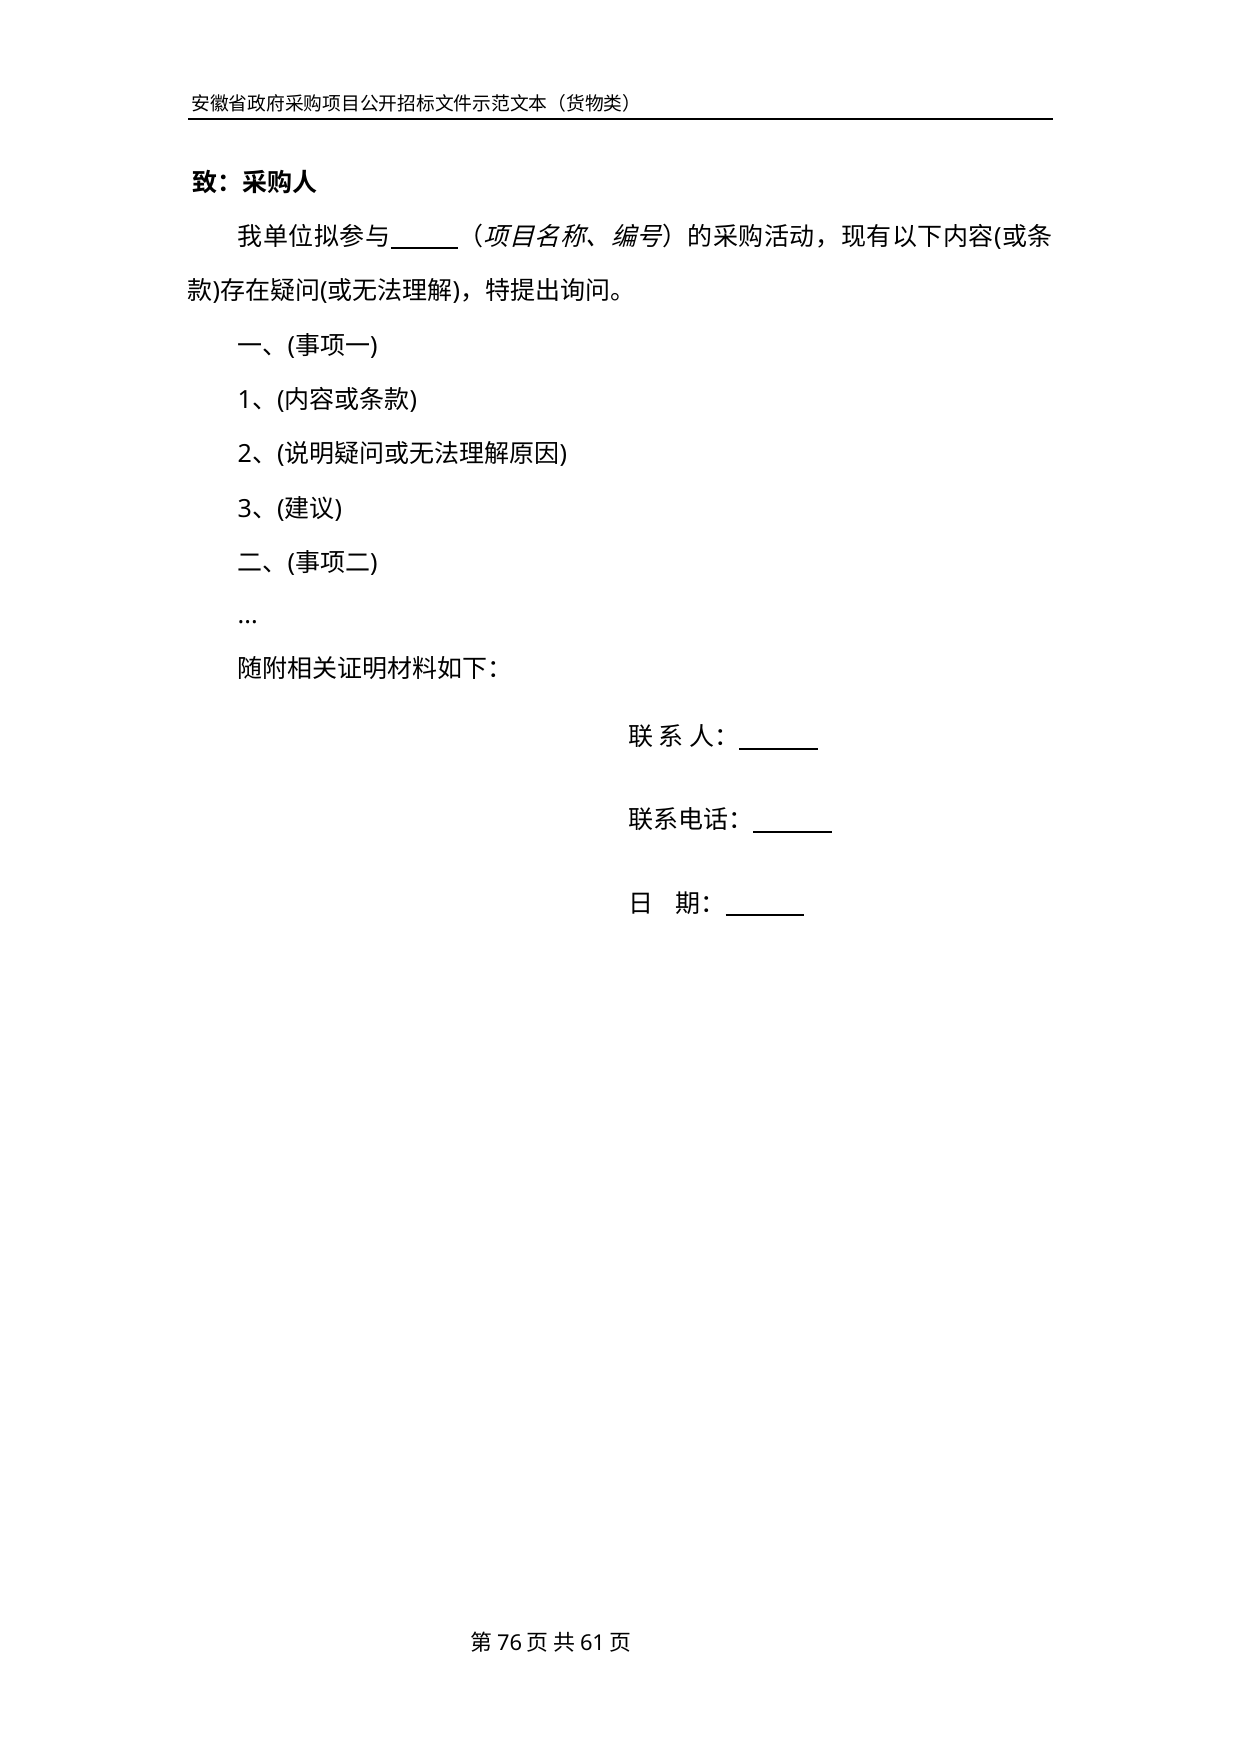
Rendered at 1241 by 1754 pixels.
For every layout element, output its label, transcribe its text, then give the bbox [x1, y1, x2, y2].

text 致：采购人 [187, 162, 1053, 198]
text 3、(建议) [187, 488, 1053, 524]
text 1、(内容或条款) [187, 379, 1053, 416]
text 随附相关证明材料如下： [187, 648, 1053, 684]
text 日 期： [187, 869, 1053, 934]
text 一、(事项一) [187, 325, 1053, 361]
text ... [187, 597, 1053, 631]
text 2、(说明疑问或无法理解原因) [187, 434, 1053, 470]
text 联系电话： [187, 786, 1053, 851]
text 我单位拟参与 （项目名称、编号）的采购活动，现有以下内容(或条款)存在疑问(或无法理解)，特提出询问。 [187, 216, 1053, 307]
text 联 系 人： [187, 702, 1053, 767]
text 二、(事项二) [187, 543, 1053, 579]
